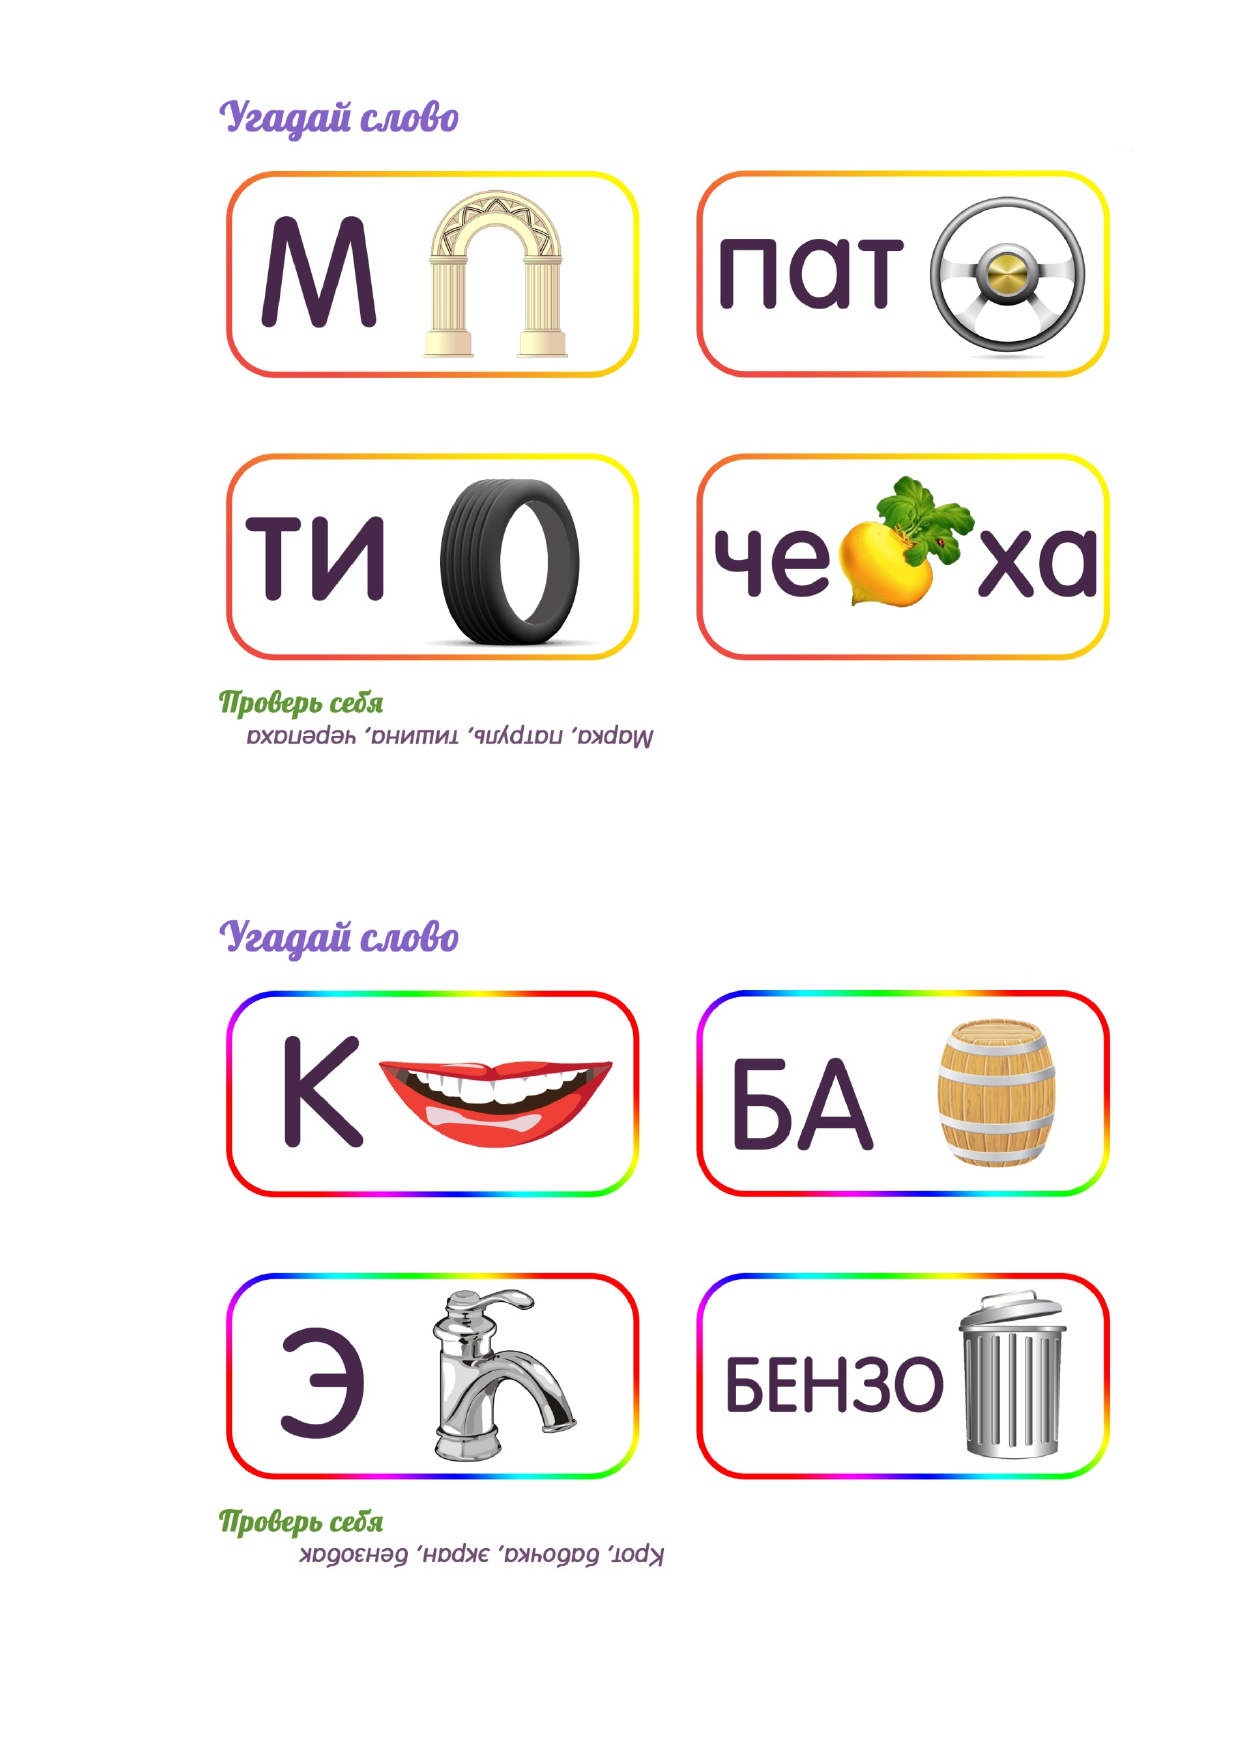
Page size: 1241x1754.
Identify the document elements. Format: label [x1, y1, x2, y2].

picture [177, 893, 1152, 1582]
picture [177, 73, 1152, 763]
